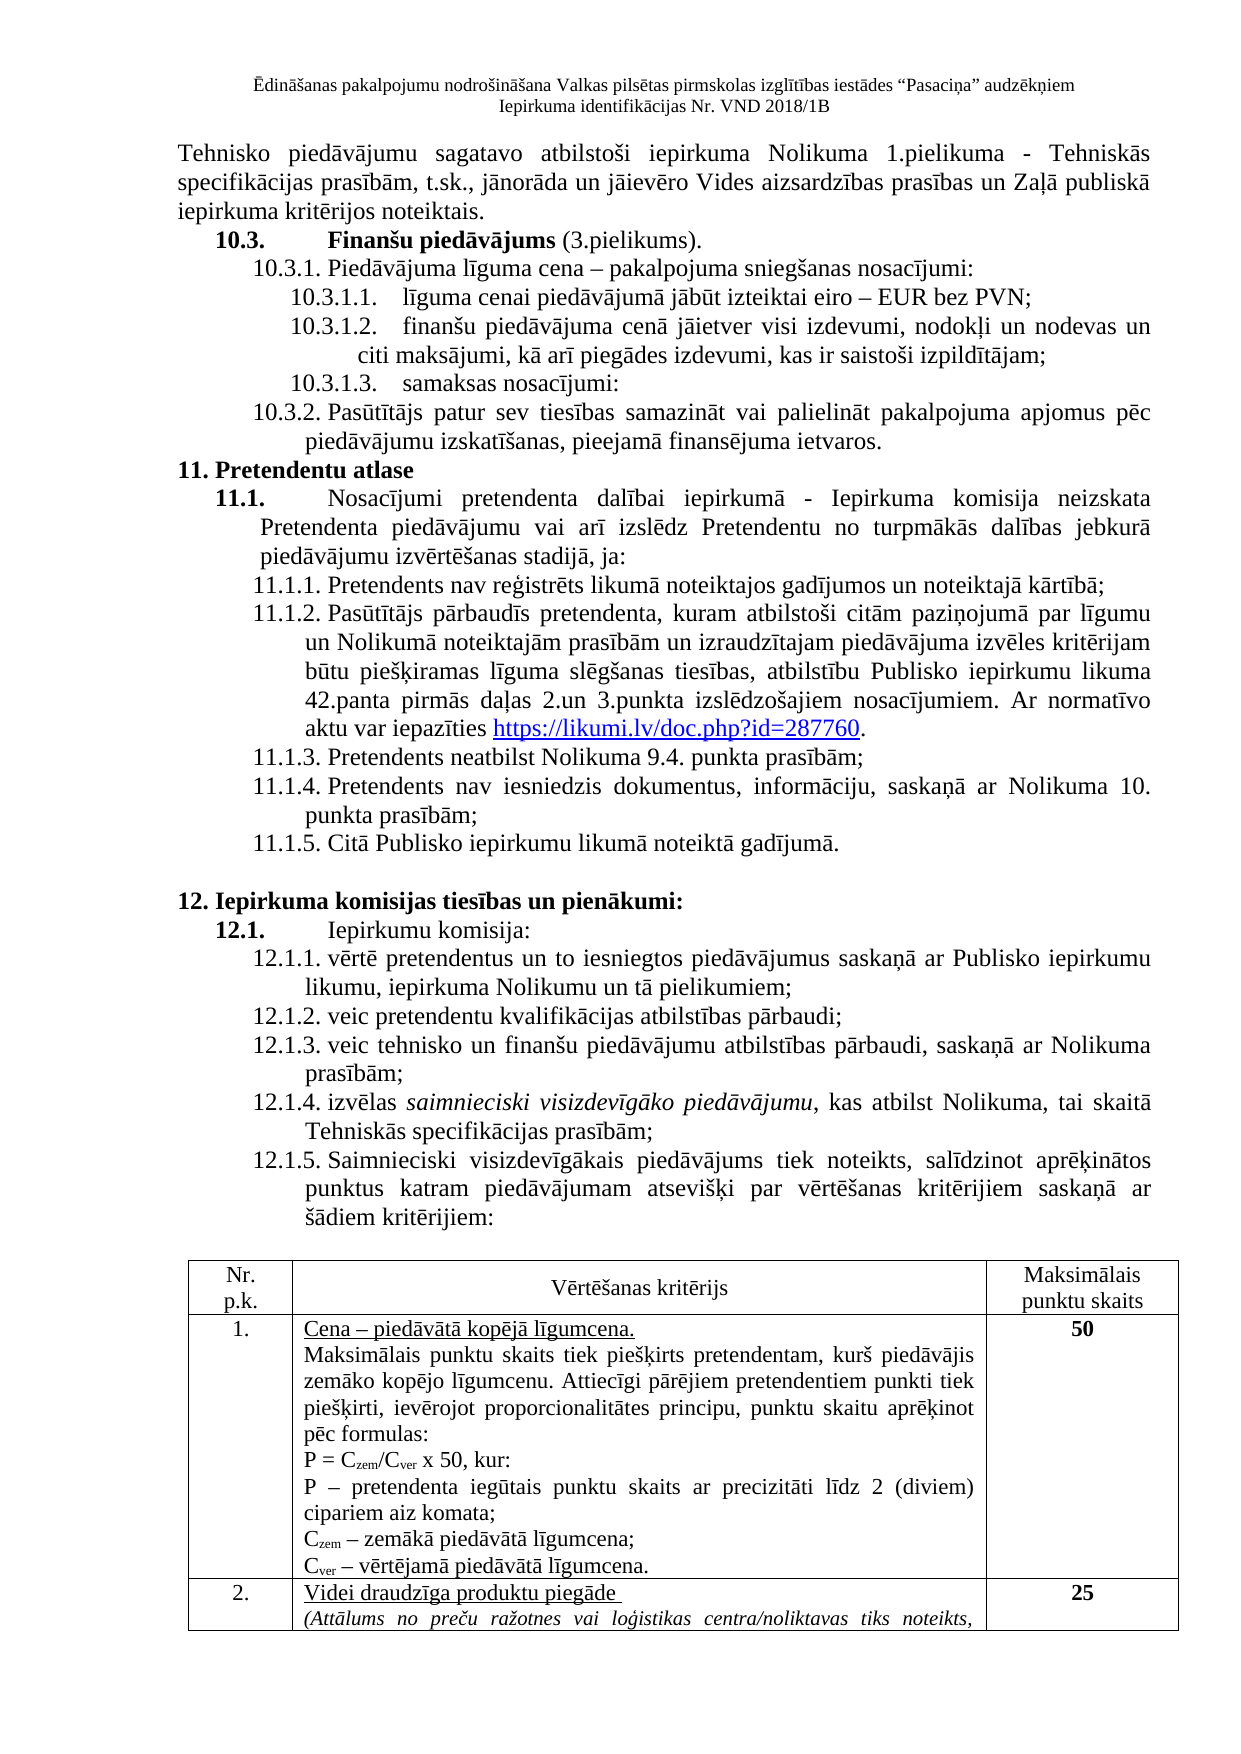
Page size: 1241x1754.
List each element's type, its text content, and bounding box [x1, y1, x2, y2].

list Nosacījumi pretendenta dalībai iepirkumā - Iepirkuma komisija neizskata Pretendenta piedāvājumu vai arī izslēdz Pretendentu no turpmākās dalības jebkurā piedāvājumu izvērtēšanas stadijā, ja: [215, 483, 1152, 570]
table_header Maksimālais punktu skaits [987, 1261, 1178, 1313]
list Iepirkuma komisijas tiesības un pienākumi: [177, 886, 1152, 915]
table_cell 1. [189, 1315, 292, 1578]
list izvēlas saimnieciski visizdevīgāko piedāvājumu, kas atbilst Nolikuma, tai skaitā Tehniskās specifikācijas prasībām; [252, 1087, 1152, 1145]
list samaksas nosacījumi: [290, 368, 1152, 397]
list Finanšu piedāvājums (3.pielikums). [215, 225, 1152, 253]
table_cell 25 [987, 1579, 1178, 1629]
list Pretendents nav iesniedzis dokumentus, informāciju, saskaņā ar Nolikuma 10. punkta prasībām; [252, 771, 1152, 828]
list Iepirkumu komisija: [215, 915, 1152, 943]
list Citā Publisko iepirkumu likumā noteiktā gadījumā. [252, 828, 1152, 857]
list finanšu piedāvājuma cenā jāietver visi izdevumi, nodokļi un nodevas un citi maksājumi, kā arī piegādes izdevumi, kas ir saistoši izpildītājam; [290, 311, 1152, 368]
table_cell 50 [987, 1315, 1178, 1578]
table_header Vērtēšanas kritērijs [293, 1261, 986, 1313]
text Tehnisko piedāvājumu sagatavo atbilstoši iepirkuma Nolikuma 1.pielikuma - Tehniskās specifikācijas prasībām, t.sk., jānorāda un jāievēro Vides aizsardzības prasības un Zaļā publiskā iepirkuma kritērijos noteiktais. [177, 138, 1152, 225]
list veic tehnisko un finanšu piedāvājumu atbilstības pārbaudi, saskaņā ar Nolikuma prasībām; [252, 1030, 1152, 1087]
table_cell 2. [189, 1579, 292, 1629]
list Pasūtītājs pārbaudīs pretendenta, kuram atbilstoši citām paziņojumā par līgumu un Nolikumā noteiktajām prasībām un izraudzītajam piedāvājuma izvēles kritērijam būtu piešķiramas līguma slēgšanas tiesības, atbilstību Publisko iepirkumu likuma 42.panta pirmās daļas 2.un 3.punkta izslēdzošajiem nosacījumiem. Ar normatīvo aktu var iepazīties https://likumi.lv/doc.php?id=287760. [252, 598, 1152, 742]
list vērtē pretendentus un to iesniegtos piedāvājumus saskaņā ar Publisko iepirkumu likumu, iepirkuma Nolikumu un tā pielikumiem; [252, 943, 1152, 1001]
list Saimnieciski visizdevīgākais piedāvājums tiek noteikts, salīdzinot aprēķinātos punktus katram piedāvājumam atsevišķi par vērtēšanas kritērijiem saskaņā ar šādiem kritērijiem: [252, 1145, 1152, 1231]
list līguma cenai piedāvājumā jābūt izteiktai eiro – EUR bez PVN; [290, 282, 1152, 311]
list veic pretendentu kvalifikācijas atbilstības pārbaudi; [252, 1001, 1152, 1030]
table_cell Cena – piedāvātā kopējā līgumcena. Maksimālais punktu skaits tiek piešķirts pretendentam, kurš piedāvājis zemāko kopējo līgumcenu. Attiecīgi pārējiem pretendentiem punkti tiek piešķirti, ievērojot proporcionalitātes principu, punktu skaitu aprēķinot pēc formulas: P = Czem/Cver x 50, kur: P – pretendenta iegūtais punktu skaits ar precizitāti līdz 2 (diviem) cipariem aiz komata; Czem – zemākā piedāvātā līgumcena; Cver – vērtējamā piedāvātā līgumcena. [293, 1315, 986, 1578]
table_header Nr. p.k. [189, 1261, 292, 1313]
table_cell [293, 1579, 986, 1629]
list Piedāvājuma līguma cena – pakalpojuma sniegšanas nosacījumi: [252, 253, 1152, 282]
list Pretendents nav reģistrēts likumā noteiktajos gadījumos un noteiktajā kārtībā; [252, 570, 1152, 598]
list Pretendentu atlase [177, 455, 1152, 483]
list Pretendents neatbilst Nolikuma 9.4. punkta prasībām; [252, 742, 1152, 771]
list Pasūtītājs patur sev tiesības samazināt vai palielināt pakalpojuma apjomus pēc piedāvājumu izskatīšanas, pieejamā finansējuma ietvaros. [252, 397, 1152, 455]
